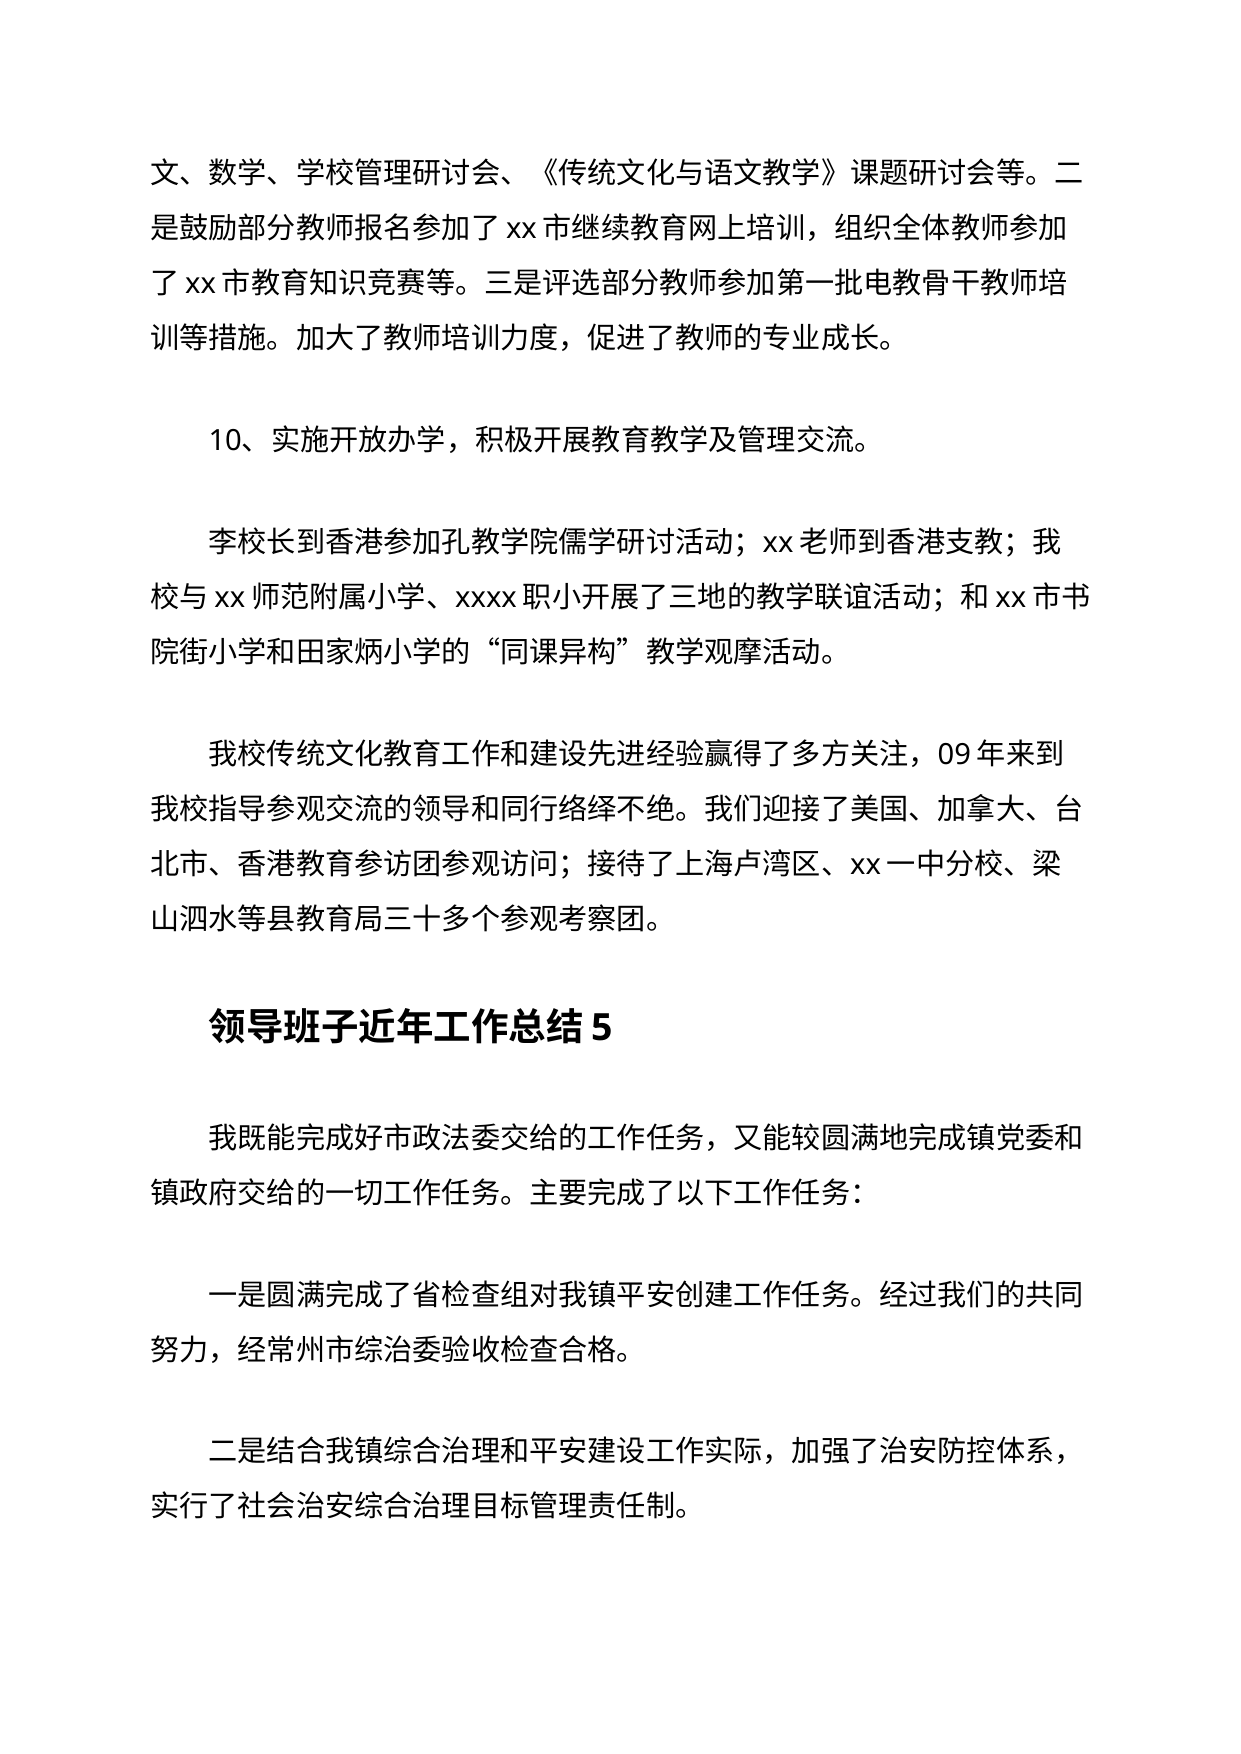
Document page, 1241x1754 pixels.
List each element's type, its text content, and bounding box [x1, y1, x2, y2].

text 领导班子近年工作总结5 [150, 997, 1090, 1052]
text 二是结合我镇综合治理和平安建设工作实际，加强了治安防控体系，实行了社会治安综合治理目标管理责任制。 [150, 1428, 1090, 1525]
text 一是圆满完成了省检查组对我镇平安创建工作任务。经过我们的共同努力，经常州市综治委验收检查合格。 [150, 1271, 1090, 1368]
text 我校传统文化教育工作和建设先进经验赢得了多方关注，09年来到我校指导参观交流的领导和同行络绎不绝。我们迎接了美国、加拿大、台北市、香港教育参访团参观访问；接待了上海卢湾区、xx一中分校、梁山泗水等县教育局三十多个参观考察团。 [150, 730, 1090, 938]
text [150, 150, 1090, 357]
text 10、实施开放办学，积极开展教育教学及管理交流。 [150, 417, 1090, 459]
text 李校长到香港参加孔教学院儒学研讨活动；xx老师到香港支教；我校与xx师范附属小学、xxxx职小开展了三地的教学联谊活动；和xx市书院街小学和田家炳小学的“同课异构”教学观摩活动。 [150, 519, 1090, 671]
text 我既能完成好市政法委交给的工作任务，又能较圆满地完成镇党委和镇政府交给的一切工作任务。主要完成了以下工作任务： [150, 1115, 1090, 1212]
